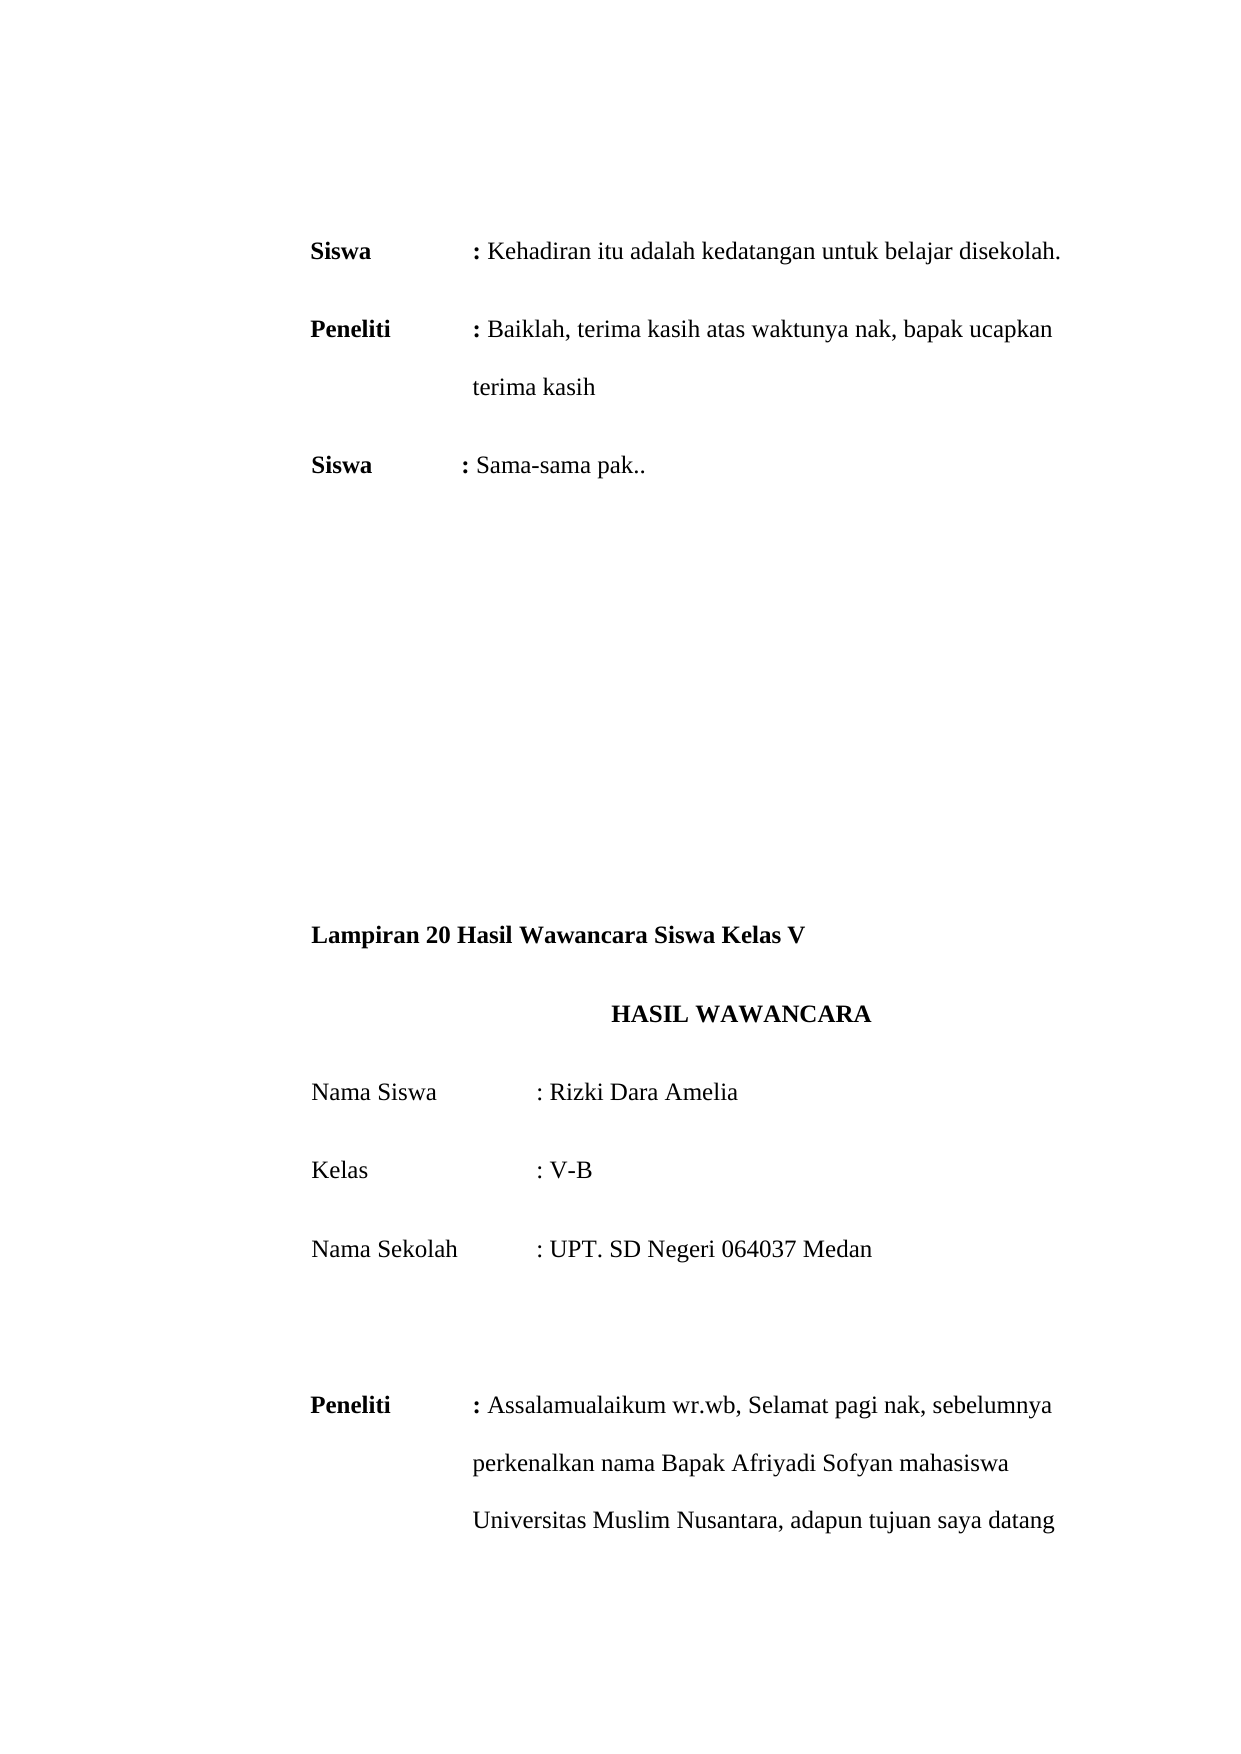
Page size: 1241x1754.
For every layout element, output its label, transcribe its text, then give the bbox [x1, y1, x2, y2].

text HASIL WAWANCARA [236, 999, 1063, 1027]
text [310, 1390, 1063, 1534]
text Siswa : Kehadiran itu adalah kedatangan untuk belajar disekolah. [310, 236, 1063, 265]
text Nama Sekolah : UPT. SD Negeri 064037 Medan [236, 1234, 1063, 1262]
text Siswa : Sama-sama pak.. [236, 450, 1063, 479]
text Peneliti : Baiklah, terima kasih atas waktunya nak, bapak ucapkan terima kasih [310, 314, 1063, 401]
text Lampiran 20 Hasil Wawancara Siswa Kelas V [236, 920, 1063, 949]
text Kelas : V-B [236, 1155, 1063, 1184]
text Nama Siswa : Rizki Dara Amelia [236, 1077, 1063, 1106]
